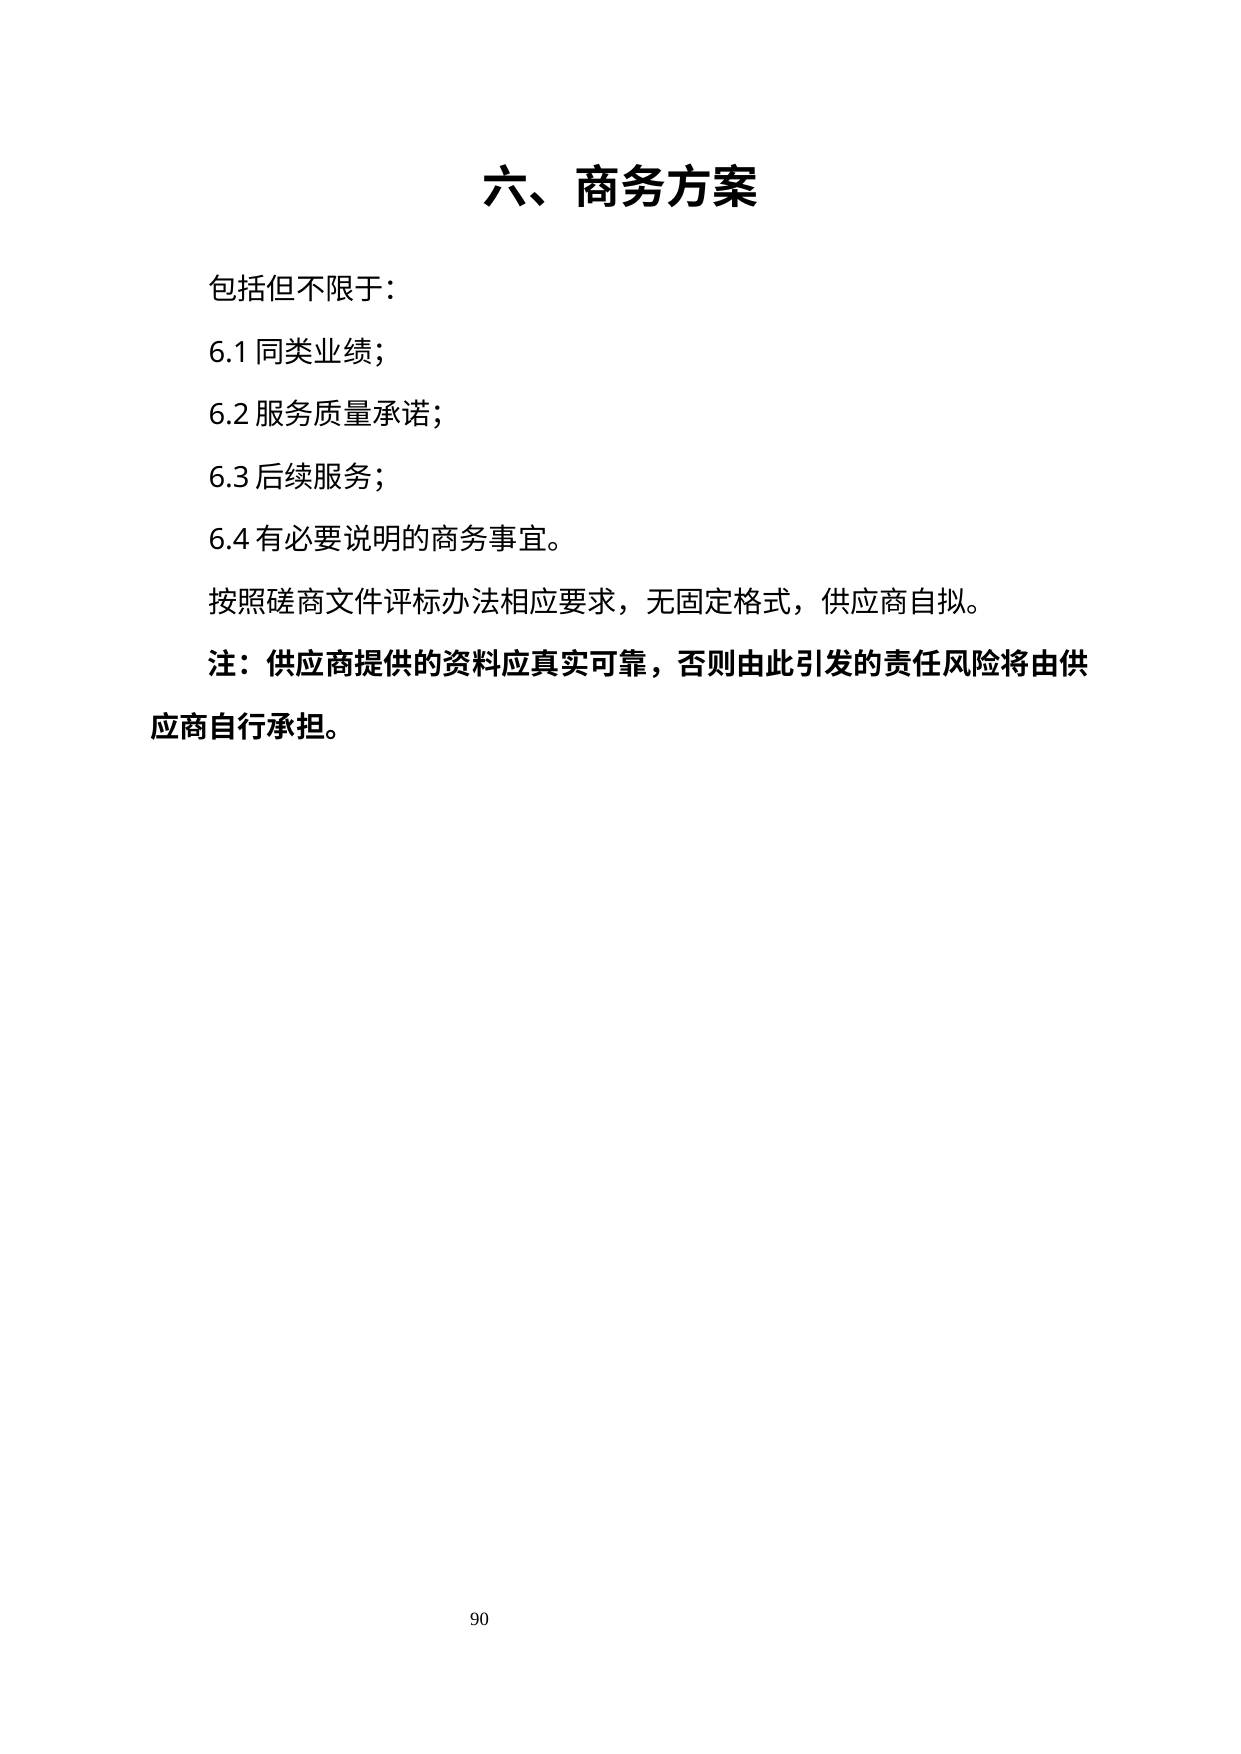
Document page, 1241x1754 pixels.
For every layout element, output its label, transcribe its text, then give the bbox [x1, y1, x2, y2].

text 六、商务方案 [150, 150, 1090, 216]
text 按照磋商文件评标办法相应要求，无固定格式，供应商自拟。 [150, 562, 1090, 624]
text 包括但不限于： [150, 249, 1090, 312]
text 6.3后续服务； [150, 437, 1090, 499]
text 6.2服务质量承诺； [150, 374, 1090, 437]
text 6.4有必要说明的商务事宜。 [150, 499, 1090, 562]
text 6.1同类业绩； [150, 312, 1090, 374]
text 注：供应商提供的资料应真实可靠，否则由此引发的责任风险将由供应商自行承担。 [150, 624, 1090, 749]
